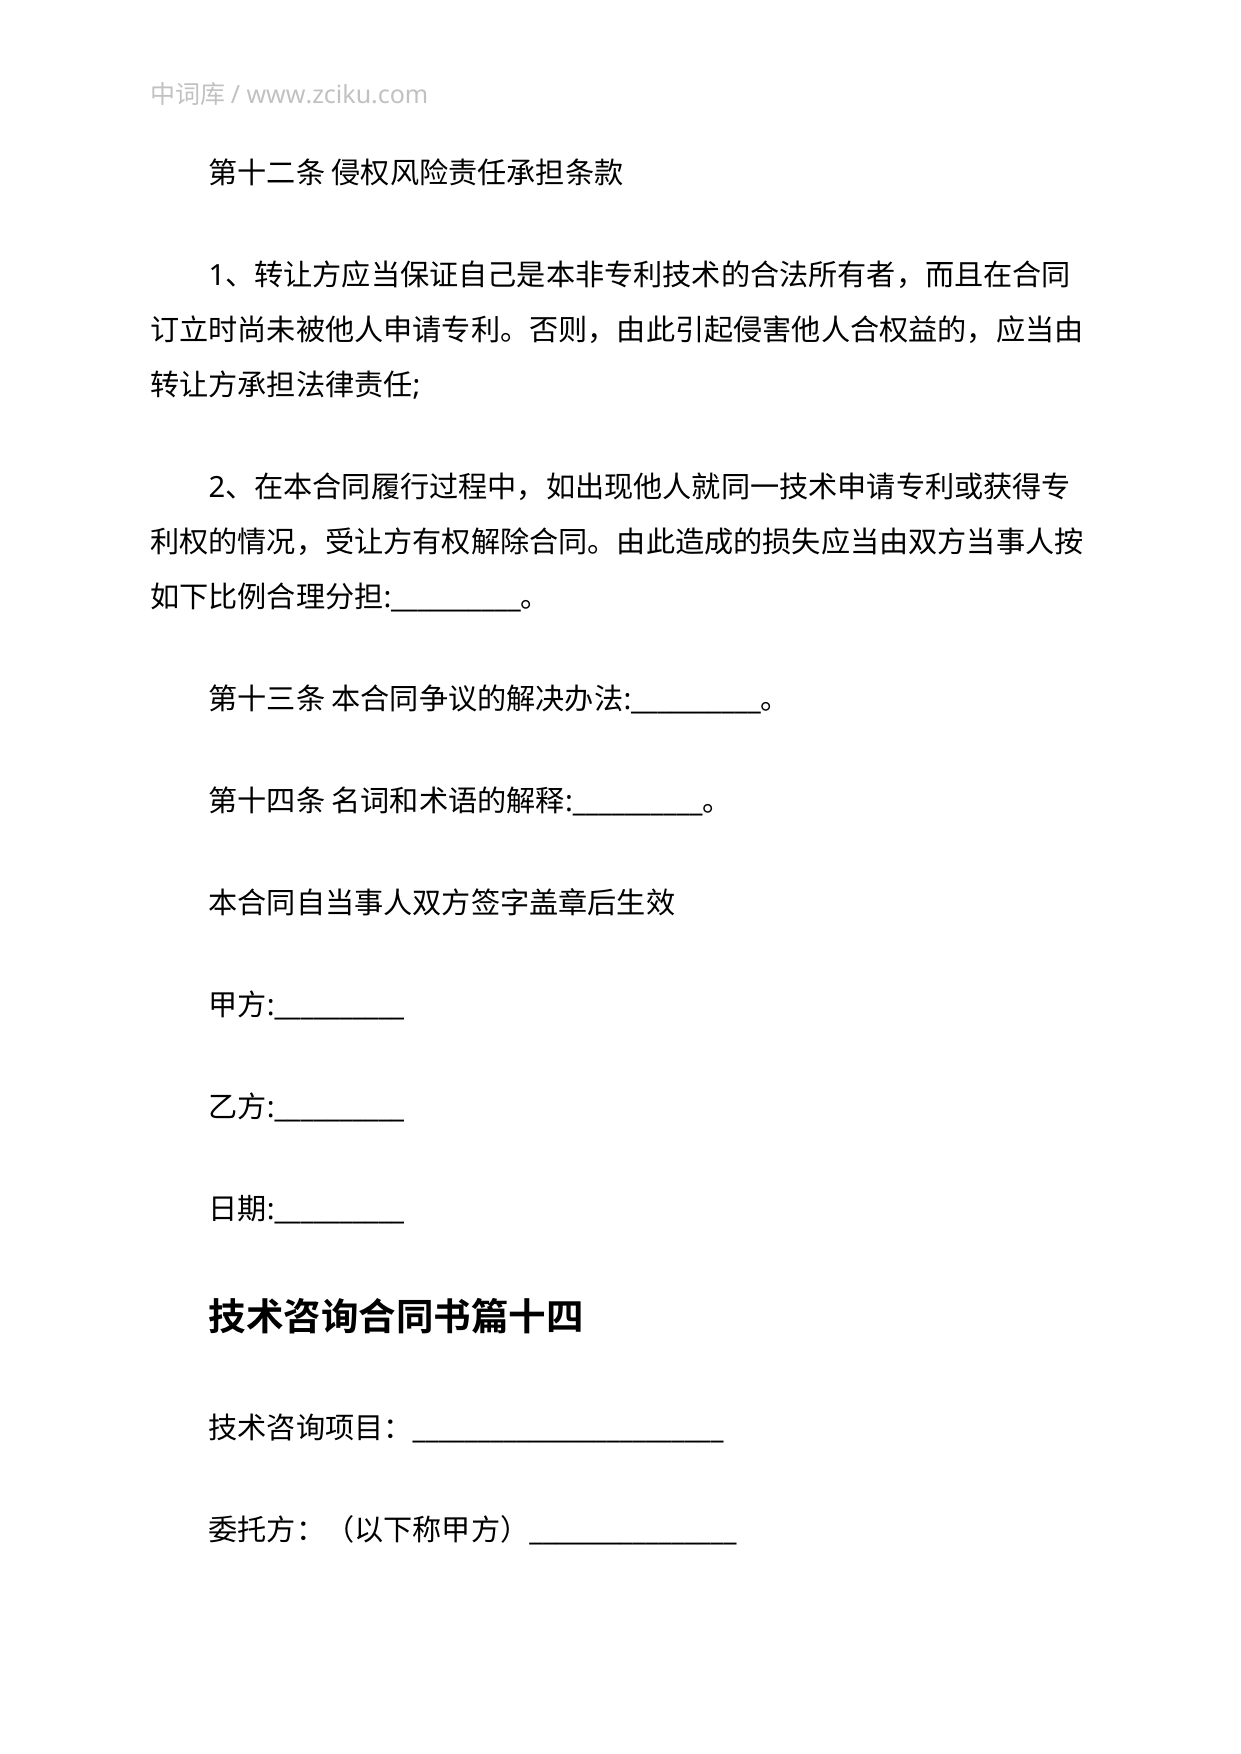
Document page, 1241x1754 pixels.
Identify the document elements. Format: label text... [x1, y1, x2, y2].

text 乙方:__________ [150, 1083, 1090, 1126]
text 技术咨询项目：________________________ [150, 1404, 1090, 1447]
text 1、转让方应当保证自己是本非专利技术的合法所有者，而且在合同订立时尚未被他人申请专利。否则，由此引起侵害他人合权益的，应当由转让方承担法律责任; [150, 252, 1090, 404]
text 第十二条 侵权风险责任承担条款 [150, 150, 1090, 192]
text 第十四条 名词和术语的解释:__________。 [150, 777, 1090, 820]
text 2、在本合同履行过程中，如出现他人就同一技术申请专利或获得专利权的情况，受让方有权解除合同。由此造成的损失应当由双方当事人按如下比例合理分担:__________。 [150, 464, 1090, 616]
text 技术咨询合同书篇十四 [150, 1287, 1090, 1341]
text 甲方:__________ [150, 981, 1090, 1024]
text 日期:__________ [150, 1185, 1090, 1228]
text 委托方：（以下称甲方）________________ [150, 1507, 1090, 1549]
text 本合同自当事人双方签字盖章后生效 [150, 879, 1090, 922]
text 第十三条 本合同争议的解决办法:__________。 [150, 676, 1090, 718]
